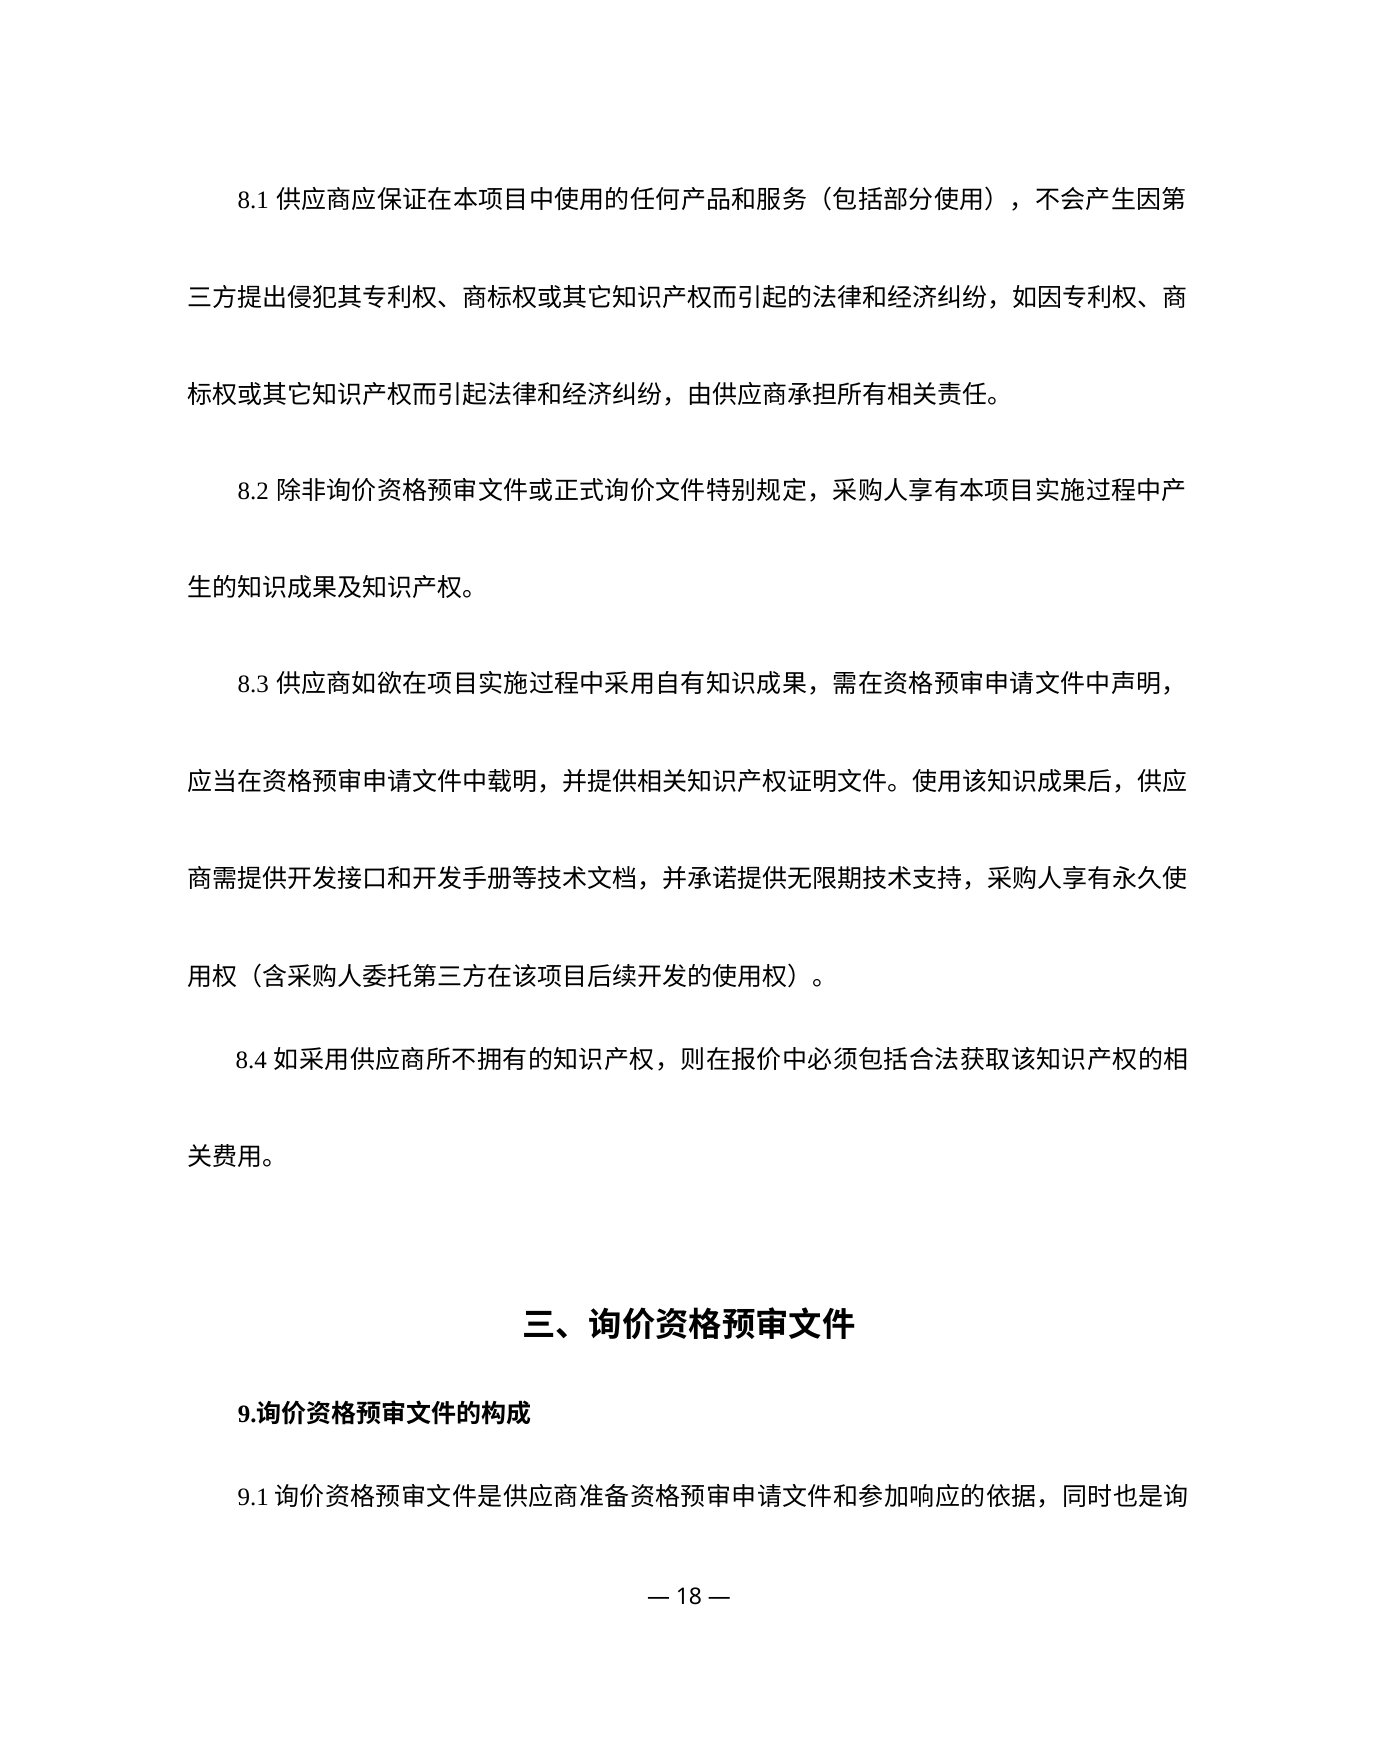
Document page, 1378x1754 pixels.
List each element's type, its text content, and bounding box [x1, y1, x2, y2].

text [187, 1462, 1190, 1527]
subtitle 9.询价资格预审文件的构成 [187, 1379, 1190, 1444]
text 8.2 除非询价资格预审文件或正式询价文件特别规定，采购人享有本项目实施过程中产生的知识成果及知识产权。 [187, 456, 1190, 618]
text 8.4 如采用供应商所不拥有的知识产权，则在报价中必须包括合法获取该知识产权的相关费用。 [187, 1025, 1190, 1187]
subtitle 三、询价资格预审文件 [187, 1289, 1190, 1354]
text 8.3 供应商如欲在项目实施过程中采用自有知识成果，需在资格预审申请文件中声明，应当在资格预审申请文件中载明，并提供相关知识产权证明文件。使用该知识成果后，供应商需提供开发接口和开发手册等技术文档，并承诺提供无限期技术支持，采购人享有永久使用权（含采购人委托第三方在该项目后续开发的使用权）。 [187, 649, 1190, 1007]
text 8.1 供应商应保证在本项目中使用的任何产品和服务（包括部分使用），不会产生因第三方提出侵犯其专利权、商标权或其它知识产权而引起的法律和经济纠纷，如因专利权、商标权或其它知识产权而引起法律和经济纠纷，由供应商承担所有相关责任。 [187, 165, 1190, 425]
